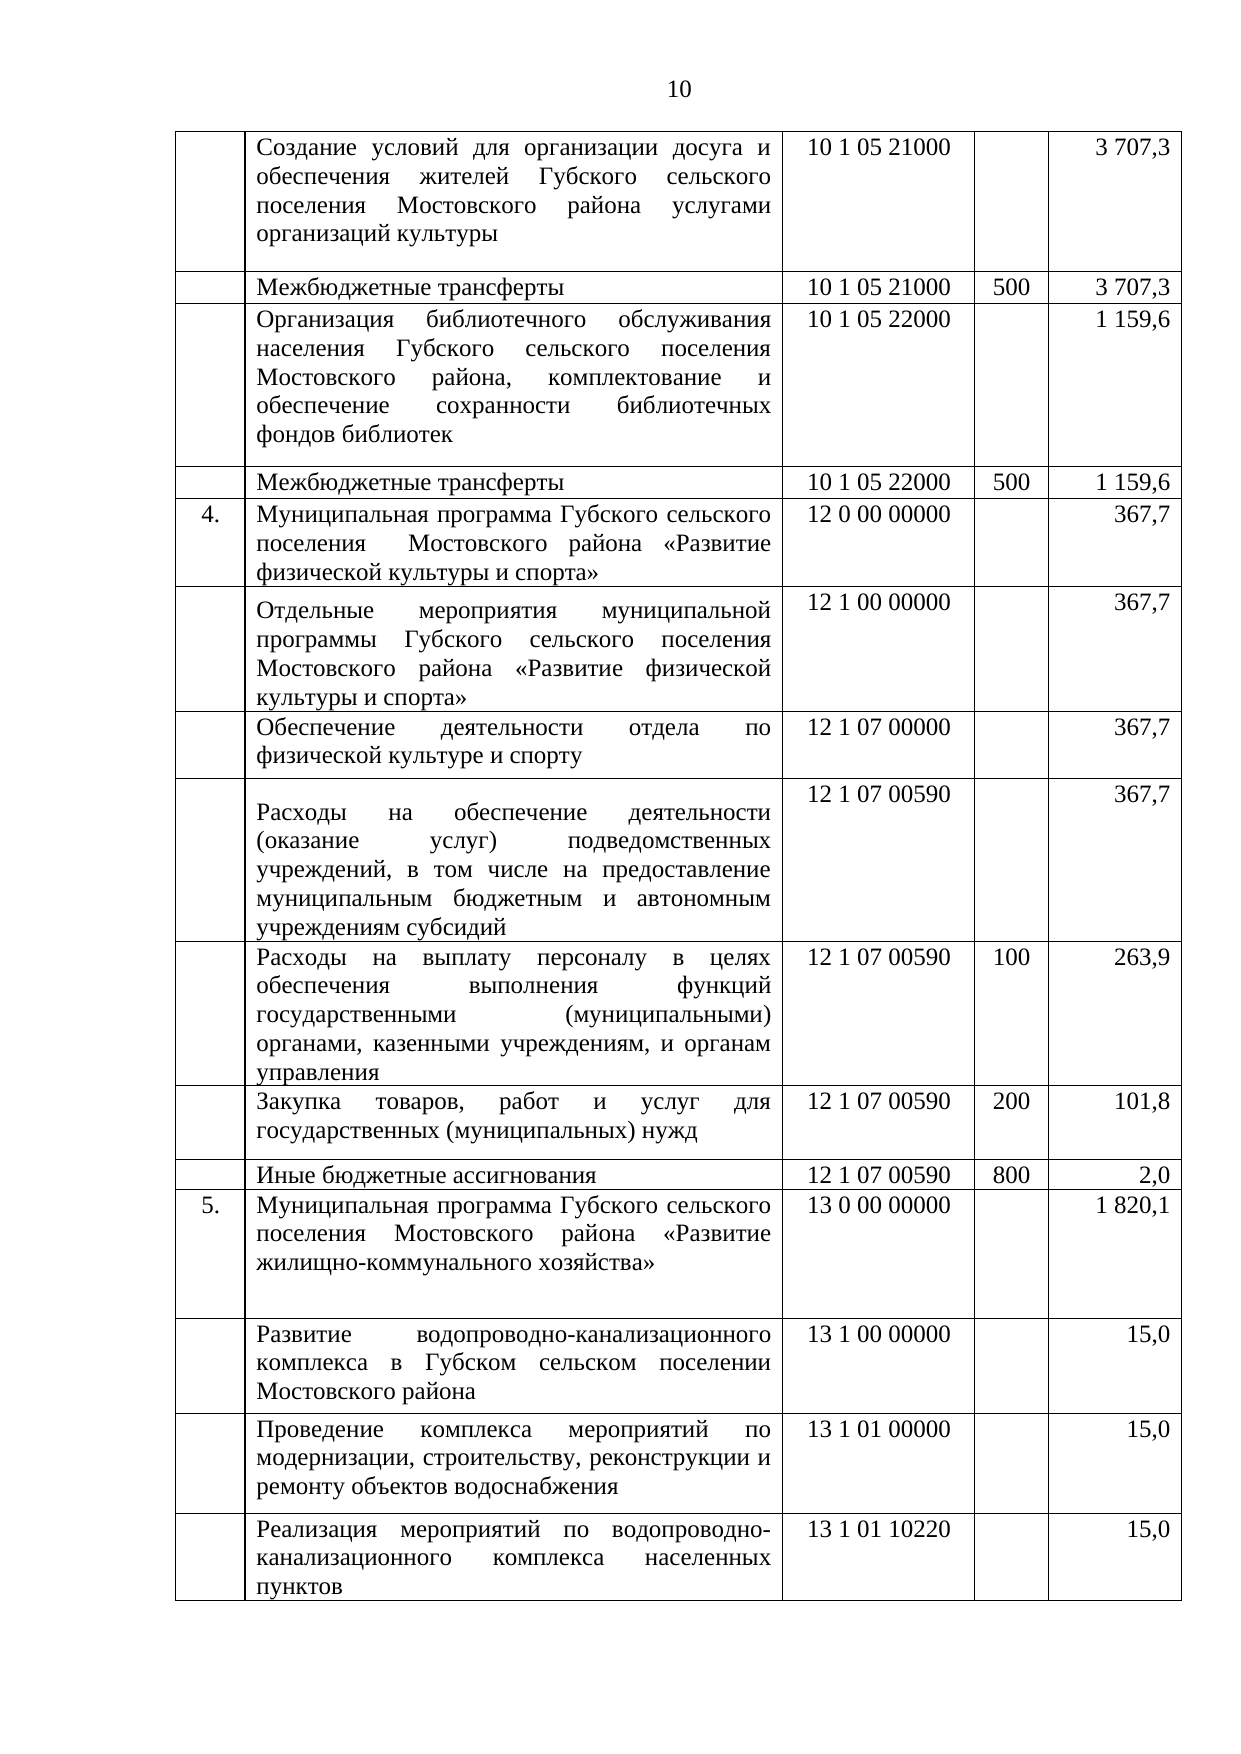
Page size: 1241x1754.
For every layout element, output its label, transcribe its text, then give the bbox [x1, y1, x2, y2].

table_cell Муниципальная программа Губского сельского поселения Мостовского района «Развитие физической культуры и спорта» [246, 499, 782, 586]
table_cell [975, 132, 1048, 271]
table_cell 500 [975, 272, 1048, 303]
table_cell [975, 1514, 1048, 1600]
table_cell 15,0 [1049, 1319, 1181, 1413]
table_cell 13 1 00 00000 [783, 1319, 974, 1413]
table_cell 263,9 [1049, 942, 1181, 1085]
table_cell [176, 467, 244, 498]
table_cell Проведение комплекса мероприятий по модернизации, строительству, реконструкции и ремонту объектов водоснабжения [246, 1414, 782, 1513]
table_cell Создание условий для организации досуга и обеспечения жителей Губского сельского поселения Мостовского района услугами организаций культуры [246, 132, 782, 271]
table_cell Расходы на выплату персоналу в целях обеспечения выполнения функций государственными (муниципальными) органами, казенными учреждениям, и органам управления [246, 942, 782, 1085]
table_cell 367,7 [1049, 587, 1181, 711]
table_cell Расходы на обеспечение деятельности (оказание услуг) подведомственных учреждений, в том числе на предоставление муниципальным бюджетным и автономным учреждениям субсидий [246, 779, 782, 941]
table_cell 10 1 05 21000 [783, 272, 974, 303]
table_cell 3 707,3 [1049, 132, 1181, 271]
table_cell 13 0 00 00000 [783, 1190, 974, 1318]
table_cell [176, 587, 244, 711]
table_cell [975, 1190, 1048, 1318]
table_cell 15,0 [1049, 1414, 1181, 1513]
table_cell Закупка товаров, работ и услуг для государственных (муниципальных) нужд [246, 1086, 782, 1159]
table_cell 10 1 05 22000 [783, 304, 974, 466]
table_cell 200 [975, 1086, 1048, 1159]
table_cell Обеспечение деятельности отдела по физической культуре и спорту [246, 712, 782, 778]
table_cell 367,7 [1049, 779, 1181, 941]
table_cell [176, 1514, 244, 1600]
table_cell Муниципальная программа Губского сельского поселения Мостовского района «Развитие жилищно-коммунального хозяйства» [246, 1190, 782, 1318]
table_cell Реализация мероприятий по водопроводно-канализационного комплекса населенных пунктов [246, 1514, 782, 1600]
table_cell 367,7 [1049, 712, 1181, 778]
table_cell 10 1 05 22000 [783, 467, 974, 498]
table_cell 1 159,6 [1049, 467, 1181, 498]
table_cell 100 [975, 942, 1048, 1085]
table_cell [975, 304, 1048, 466]
table_cell 12 0 00 00000 [783, 499, 974, 586]
table_cell [975, 587, 1048, 711]
table_cell 12 1 07 00590 [783, 942, 974, 1085]
table_cell [176, 942, 244, 1085]
table_cell 367,7 [1049, 499, 1181, 586]
table_cell 3 707,3 [1049, 272, 1181, 303]
table_cell [176, 1160, 244, 1189]
table_cell [176, 304, 244, 466]
table_cell 12 1 00 00000 [783, 587, 974, 711]
table_cell [975, 779, 1048, 941]
table_cell Межбюджетные трансферты [246, 272, 782, 303]
table_cell [176, 1319, 244, 1413]
table_cell [975, 499, 1048, 586]
table_cell 4. [176, 499, 244, 586]
table_cell 10 1 05 21000 [783, 132, 974, 271]
table_cell 2,0 [1049, 1160, 1181, 1189]
table_cell 13 1 01 10220 [783, 1514, 974, 1600]
table_cell 15,0 [1049, 1514, 1181, 1600]
table_cell [975, 1319, 1048, 1413]
table_cell Отдельные мероприятия муниципальной программы Губского сельского поселения Мостовского района «Развитие физической культуры и спорта» [246, 587, 782, 711]
table_cell [176, 1414, 244, 1513]
table_cell [975, 1414, 1048, 1513]
table_cell 12 1 07 00000 [783, 712, 974, 778]
table_cell 12 1 07 00590 [783, 779, 974, 941]
table_cell 12 1 07 00590 [783, 1160, 974, 1189]
table_cell 13 1 01 00000 [783, 1414, 974, 1513]
table_cell 101,8 [1049, 1086, 1181, 1159]
table_cell Организация библиотечного обслуживания населения Губского сельского поселения Мостовского района, комплектование и обеспечение сохранности библиотечных фондов библиотек [246, 304, 782, 466]
table_cell 12 1 07 00590 [783, 1086, 974, 1159]
table_cell [176, 712, 244, 778]
table_cell 1 159,6 [1049, 304, 1181, 466]
table_cell 5. [176, 1190, 244, 1318]
table_cell Иные бюджетные ассигнования [246, 1160, 782, 1189]
table_cell Развитие водопроводно-канализационного комплекса в Губском сельском поселении Мостовского района [246, 1319, 782, 1413]
table_cell [176, 272, 244, 303]
table_cell [975, 712, 1048, 778]
table_cell Межбюджетные трансферты [246, 467, 782, 498]
table_cell 800 [975, 1160, 1048, 1189]
table_cell 500 [975, 467, 1048, 498]
table_cell [176, 132, 244, 271]
table_cell [176, 779, 244, 941]
table_cell [176, 1086, 244, 1159]
table_cell 1 820,1 [1049, 1190, 1181, 1318]
